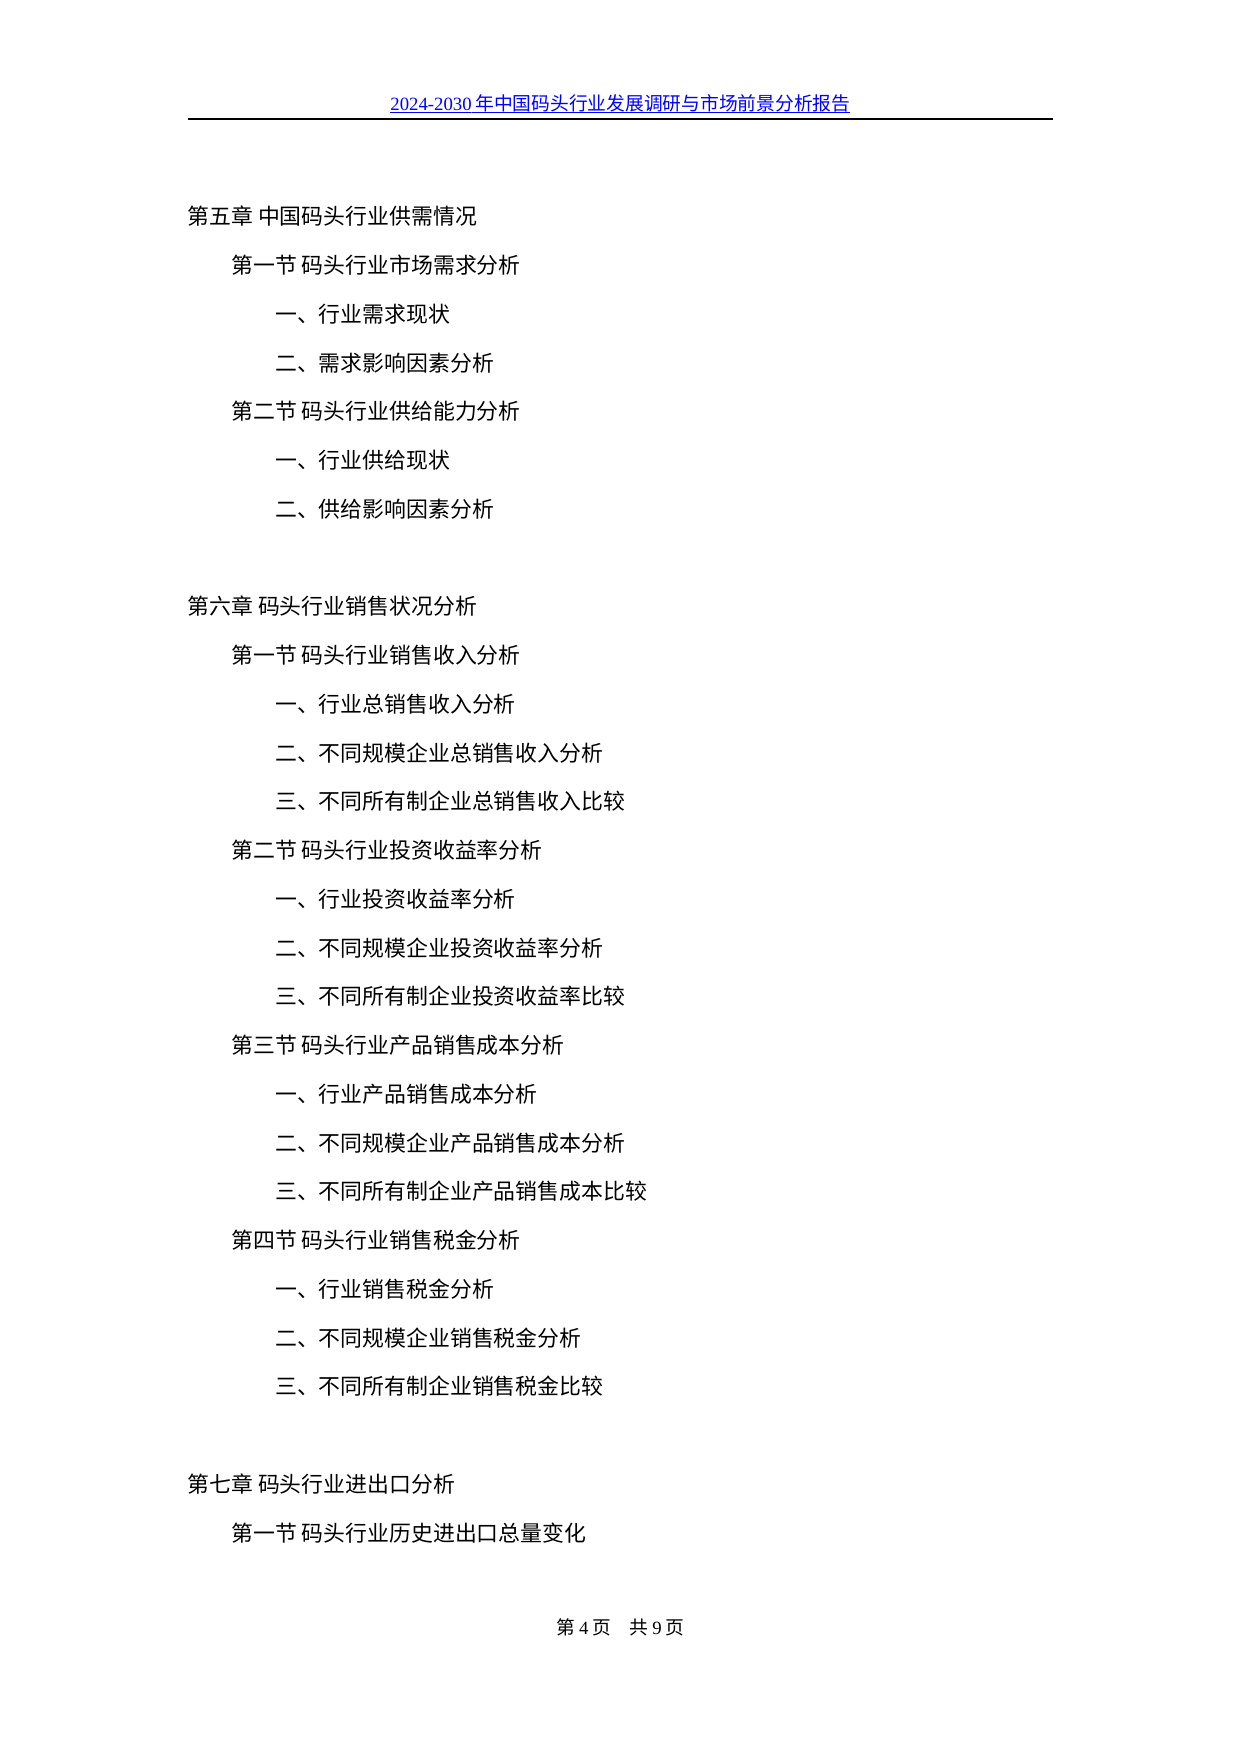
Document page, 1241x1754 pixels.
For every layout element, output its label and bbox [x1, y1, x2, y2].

text [187, 150, 1053, 1548]
